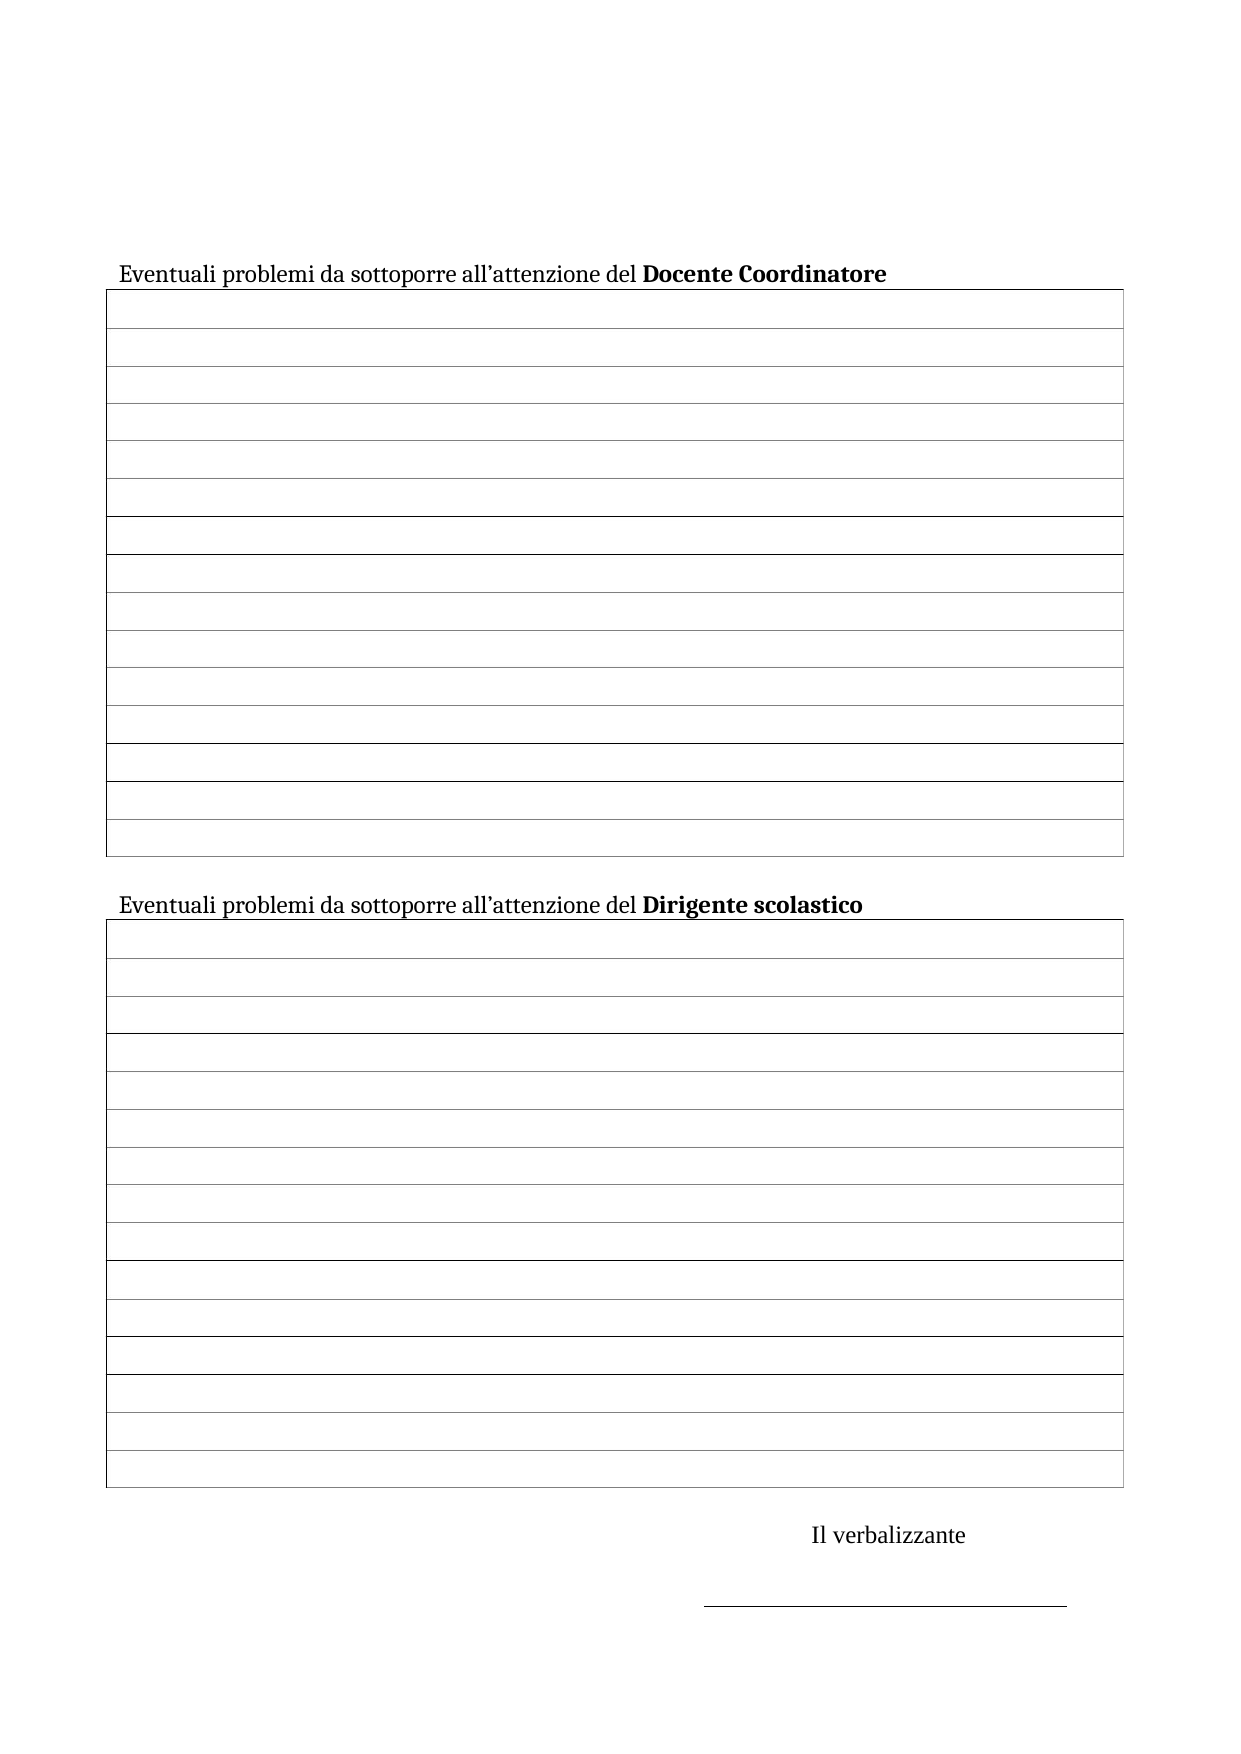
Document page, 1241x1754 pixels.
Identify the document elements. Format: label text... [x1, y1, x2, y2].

text Eventuali problemi da sottoporre all’attenzione del Docente Coordinatore [119, 260, 1146, 289]
text Il verbalizzante [94, 1521, 966, 1549]
text Eventuali problemi da sottoporre all’attenzione del Dirigente scolastico [119, 891, 1146, 920]
picture [105, 289, 1124, 857]
picture [105, 919, 1124, 1488]
